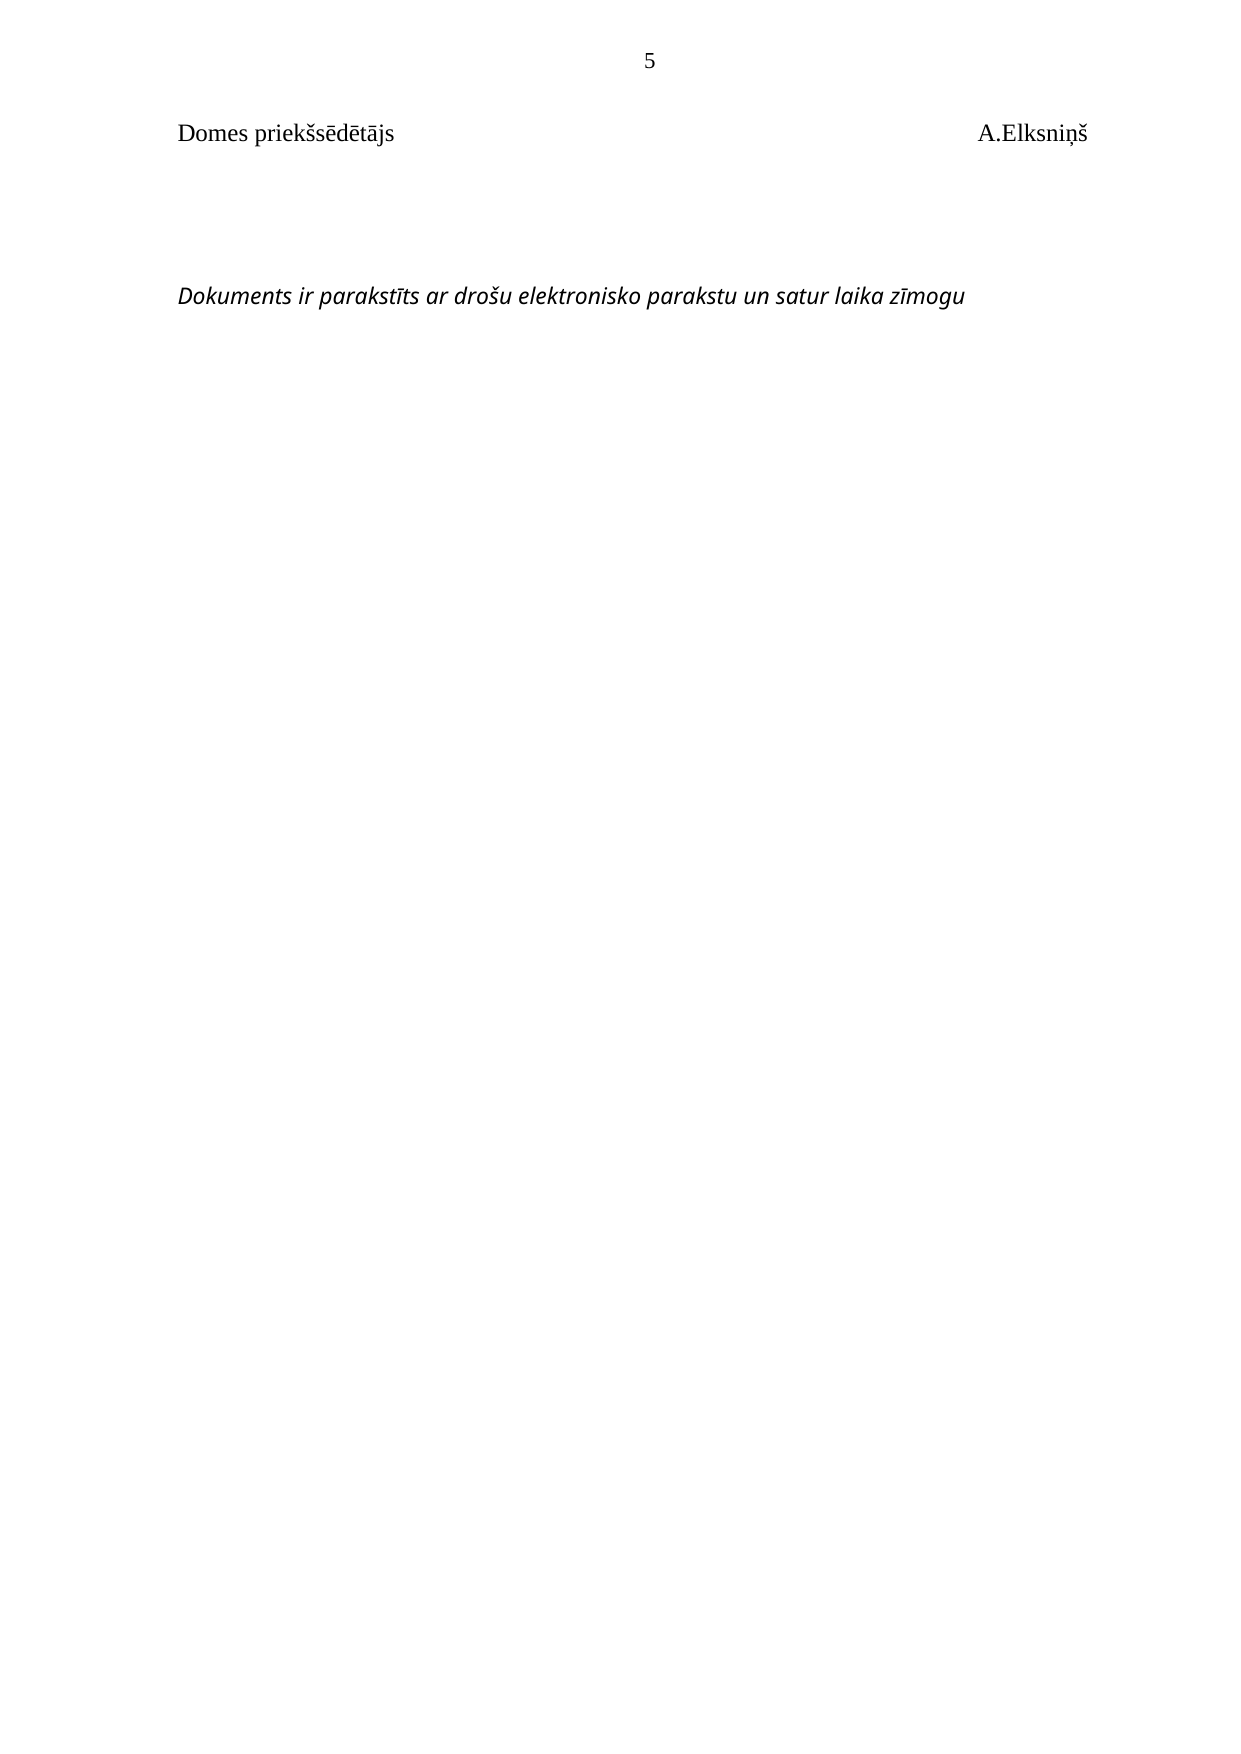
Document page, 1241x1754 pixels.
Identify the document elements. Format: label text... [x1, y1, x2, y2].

subtitle Dokuments ir parakstīts ar drošu elektronisko parakstu un satur laika zīmogu [177, 280, 1122, 311]
text Domes priekšsēdētājs A.Elksniņš [177, 118, 1122, 147]
